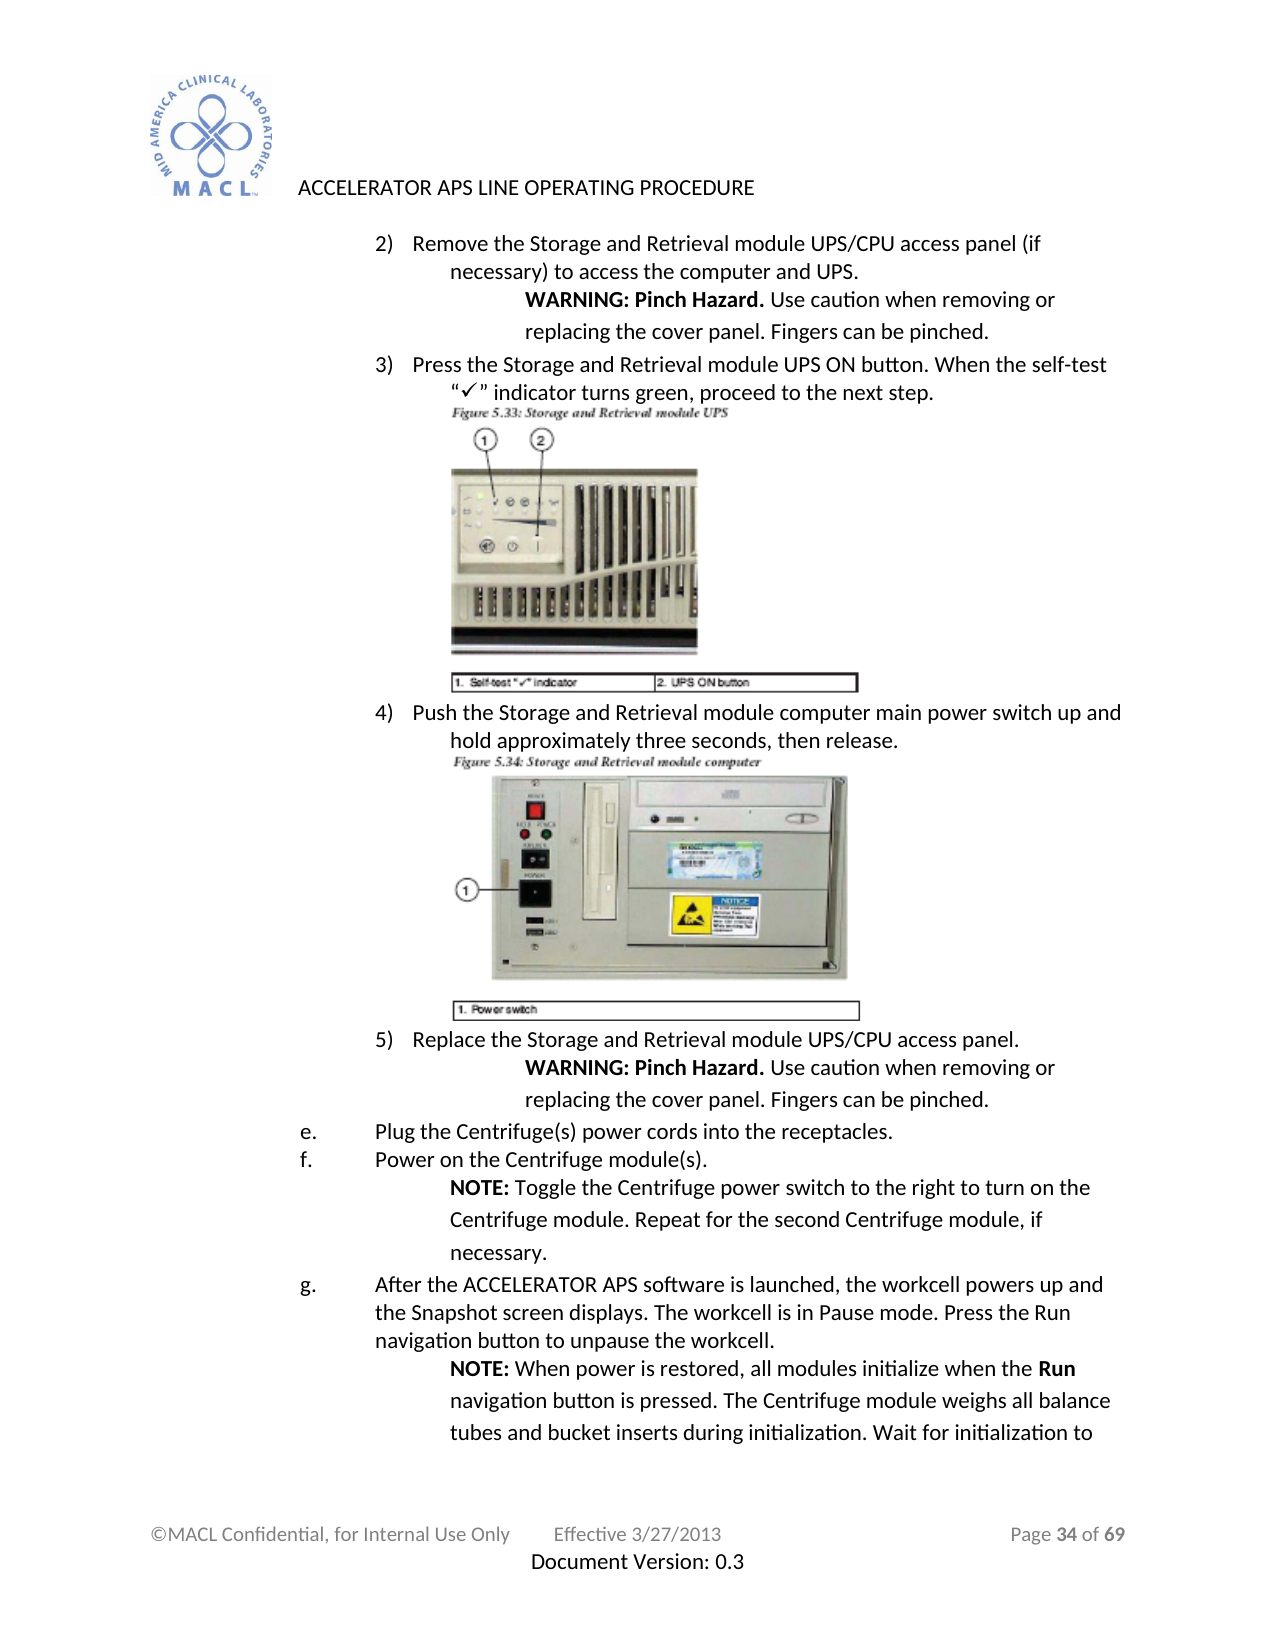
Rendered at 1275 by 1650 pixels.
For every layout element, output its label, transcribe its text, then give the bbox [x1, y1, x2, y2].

list Push the Storage and Retrieval module computer main power switch up and hold approximately three seconds, then release. [375, 698, 1125, 754]
text WARNING: Pinch Hazard. Use caution when removing or replacing the cover panel. Fingers can be pinched. [525, 1053, 1125, 1113]
text NOTE: Toggle the Centrifuge power switch to the right to turn on the Centrifuge module. Repeat for the second Centrifuge module, if necessary. [450, 1173, 1125, 1266]
picture [150, 75, 272, 196]
list Plug the Centrifuge(s) power cords into the receptacles. [300, 1117, 1125, 1145]
list Power on the Centrifuge module(s). [300, 1145, 1125, 1173]
list Press the Storage and Retrieval module UPS ON button. When the self-test “” indicator turns green, proceed to the next step. [375, 350, 1125, 406]
list After the ACCELERATOR APS software is launched, the workcell powers up and the Snapshot screen displays. The workcell is in Pause mode. Press the Run navigation button to unpause the workcell. [300, 1270, 1125, 1354]
list Remove the Storage and Retrieval module UPS/CPU access panel (if necessary) to access the computer and UPS. [375, 229, 1125, 285]
text WARNING: Pinch Hazard. Use caution when removing or replacing the cover panel. Fingers can be pinched. [525, 285, 1125, 346]
list Replace the Storage and Retrieval module UPS/CPU access panel. [375, 1025, 1125, 1053]
